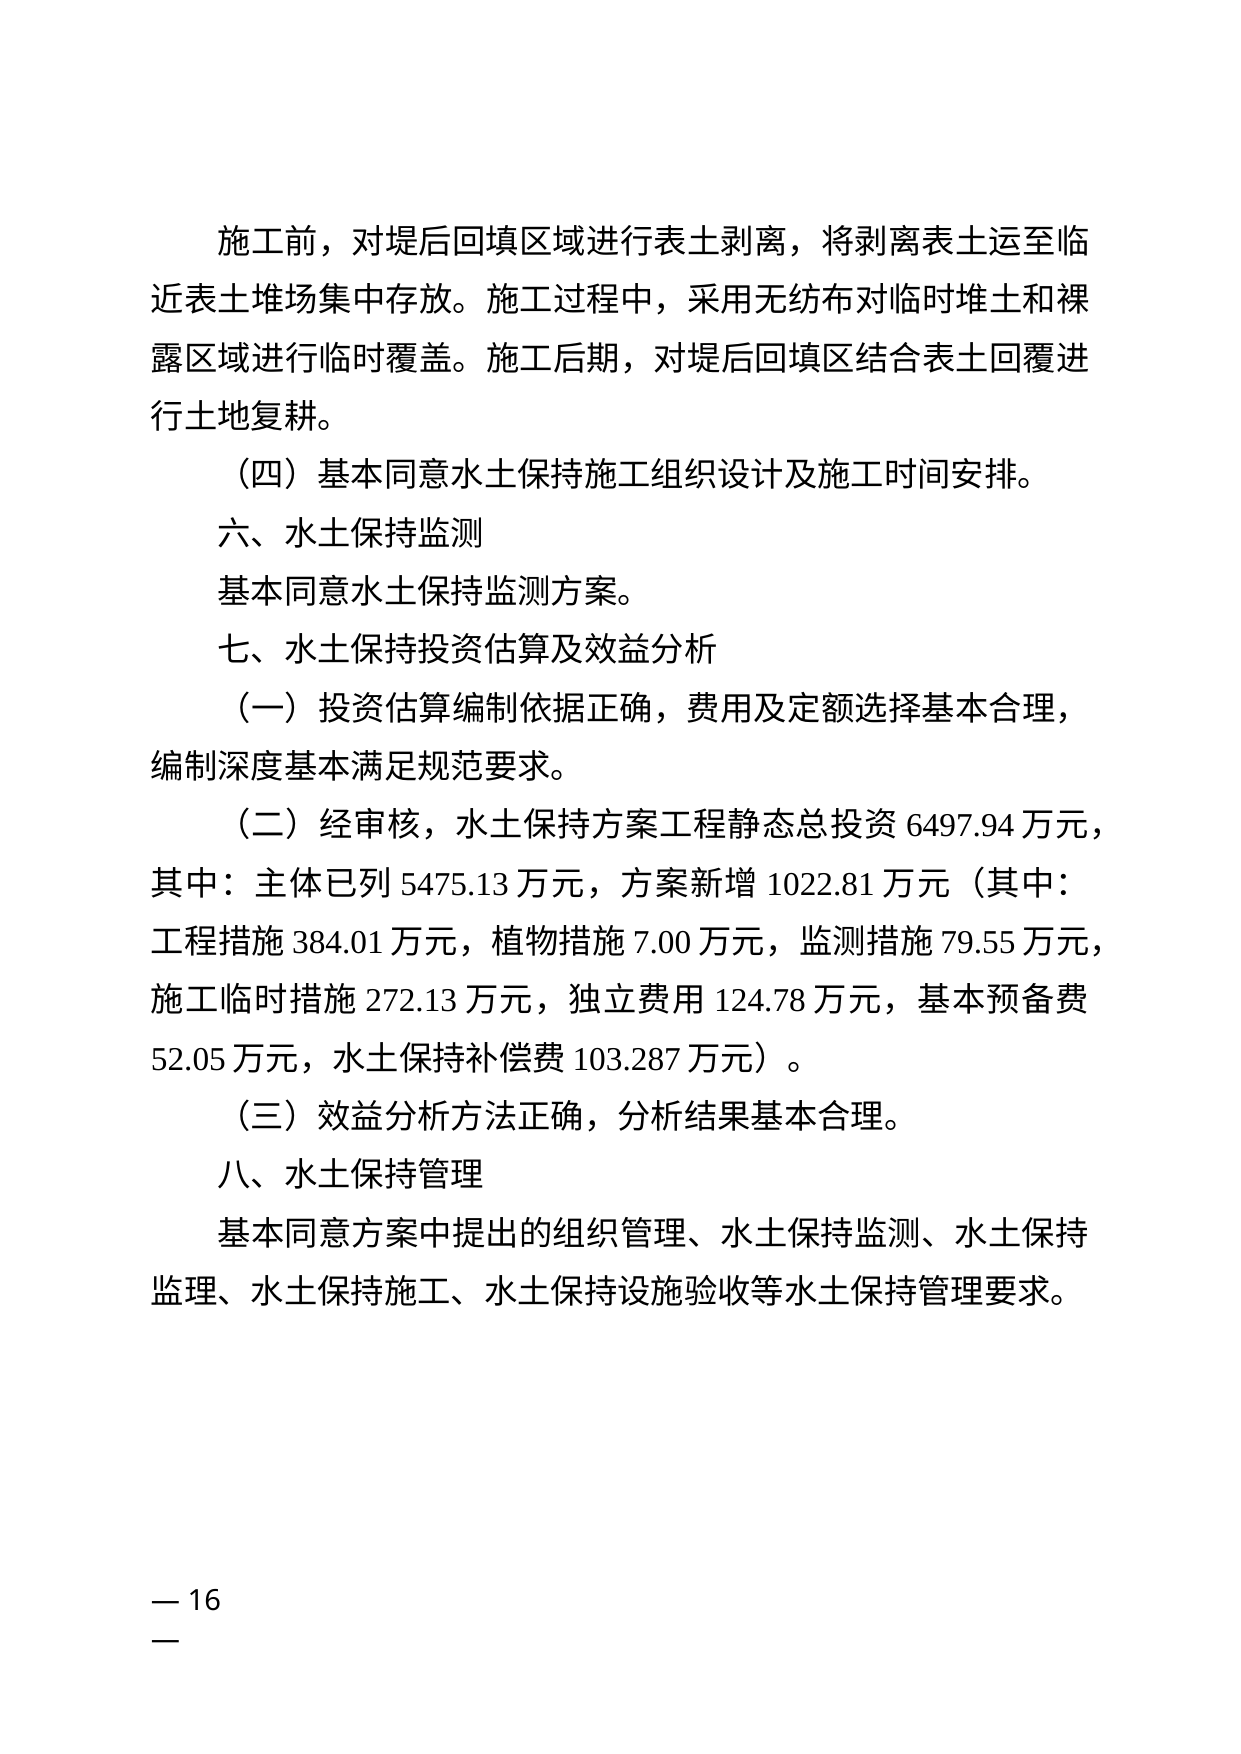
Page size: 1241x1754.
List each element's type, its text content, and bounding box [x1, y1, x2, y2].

text 七、水土保持投资估算及效益分析 [151, 615, 1089, 673]
text （一）投资估算编制依据正确，费用及定额选择基本合理，编制深度基本满足规范要求。 [151, 673, 1089, 790]
text 基本同意方案中提出的组织管理、水土保持监测、水土保持监理、水土保持施工、水土保持设施验收等水土保持管理要求。 [151, 1198, 1089, 1315]
text （四）基本同意水土保持施工组织设计及施工时间安排。 [151, 440, 1089, 498]
text （二）经审核，水土保持方案工程静态总投资6497.94万元，其中：主体已列5475.13万元，方案新增1022.81万元（其中：工程措施384.01万元，植物措施7.00万元，监测措施79.55万元，施工临时措施272.13万元，独立费用124.78万元，基本预备费52.05万元，水土保持补偿费103.287万元）。 [151, 790, 1089, 1082]
text 基本同意水土保持监测方案。 [151, 557, 1089, 615]
text （三）效益分析方法正确，分析结果基本合理。 [151, 1082, 1089, 1140]
text 八、水土保持管理 [151, 1140, 1089, 1198]
text 施工前，对堤后回填区域进行表土剥离，将剥离表土运至临近表土堆场集中存放。施工过程中，采用无纺布对临时堆土和裸露区域进行临时覆盖。施工后期，对堤后回填区结合表土回覆进行土地复耕。 [151, 207, 1089, 440]
text 六、水土保持监测 [151, 498, 1089, 557]
